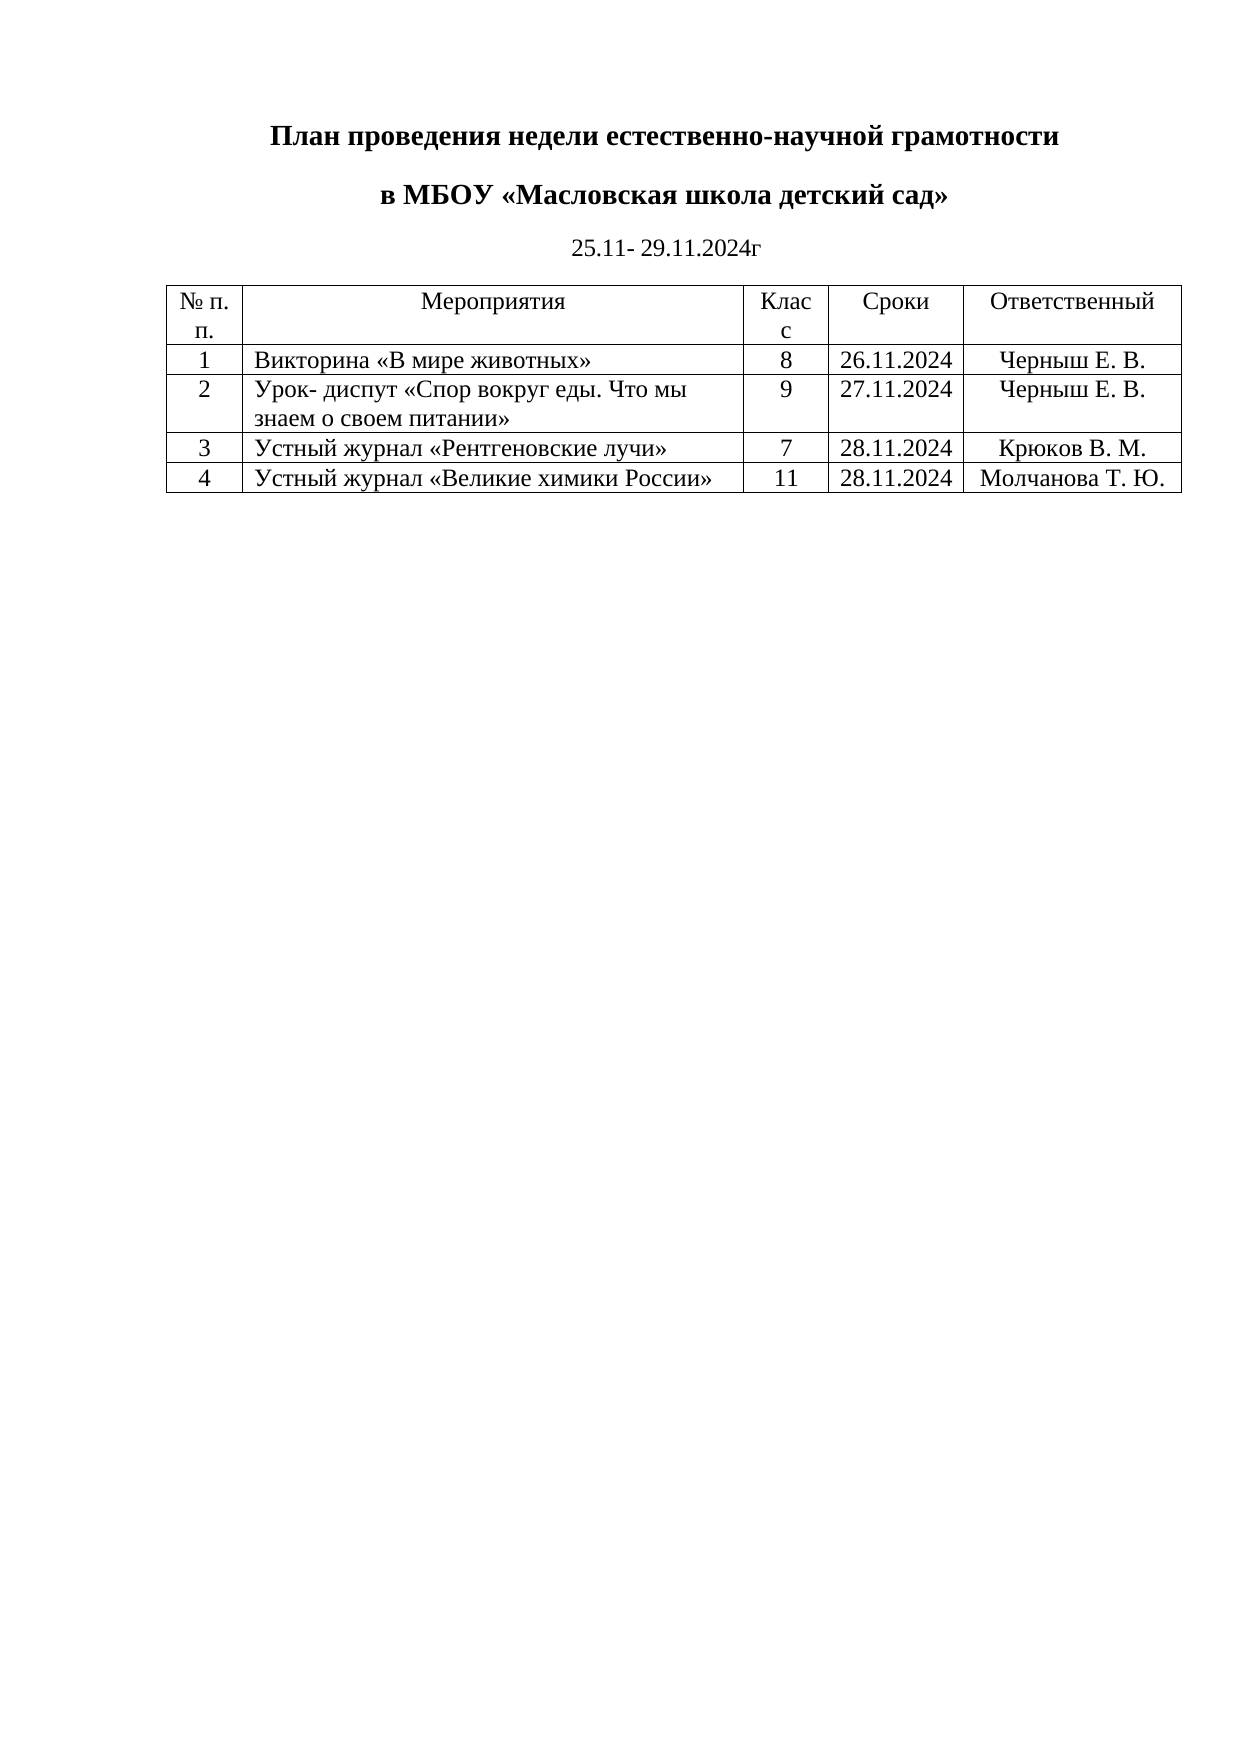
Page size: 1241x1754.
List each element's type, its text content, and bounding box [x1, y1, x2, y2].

text План проведения недели естественно-научной грамотности [177, 118, 1152, 152]
table_header Мероприятия [243, 286, 743, 344]
table_cell 28.11.2024 [829, 463, 963, 492]
table_cell Устный журнал «Рентгеновские лучи» [243, 433, 743, 462]
table_cell 27.11.2024 [829, 375, 963, 432]
table_cell 3 [167, 433, 242, 462]
table_header Сроки [829, 286, 963, 344]
table_cell Крюков В. М. [964, 433, 1181, 462]
table_cell 11 [744, 463, 828, 492]
table_cell 9 [744, 375, 828, 432]
table_cell Урок- диспут «Спор вокруг еды. Что мы знаем о своем питании» [243, 375, 743, 432]
text 25.11- 29.11.2024г [182, 237, 1150, 261]
table_header Ответственный [964, 286, 1181, 344]
table_cell 28.11.2024 [829, 433, 963, 462]
text в МБОУ «Масловская школа детский сад» [177, 177, 1152, 211]
table_cell 4 [167, 463, 242, 492]
table_cell Черныш Е. В. [964, 345, 1181, 373]
table_cell 1 [167, 345, 242, 373]
table_header Класс [744, 286, 828, 344]
table_header № п. п. [167, 286, 242, 344]
table_cell Черныш Е. В. [964, 375, 1181, 432]
table_cell 8 [744, 345, 828, 373]
table_cell Молчанова Т. Ю. [964, 463, 1181, 492]
table_cell Устный журнал «Великие химики России» [243, 463, 743, 492]
table_cell 26.11.2024 [829, 345, 963, 373]
table_cell 7 [744, 433, 828, 462]
table_cell Викторина «В мире животных» [243, 345, 743, 373]
table_cell 2 [167, 375, 242, 432]
